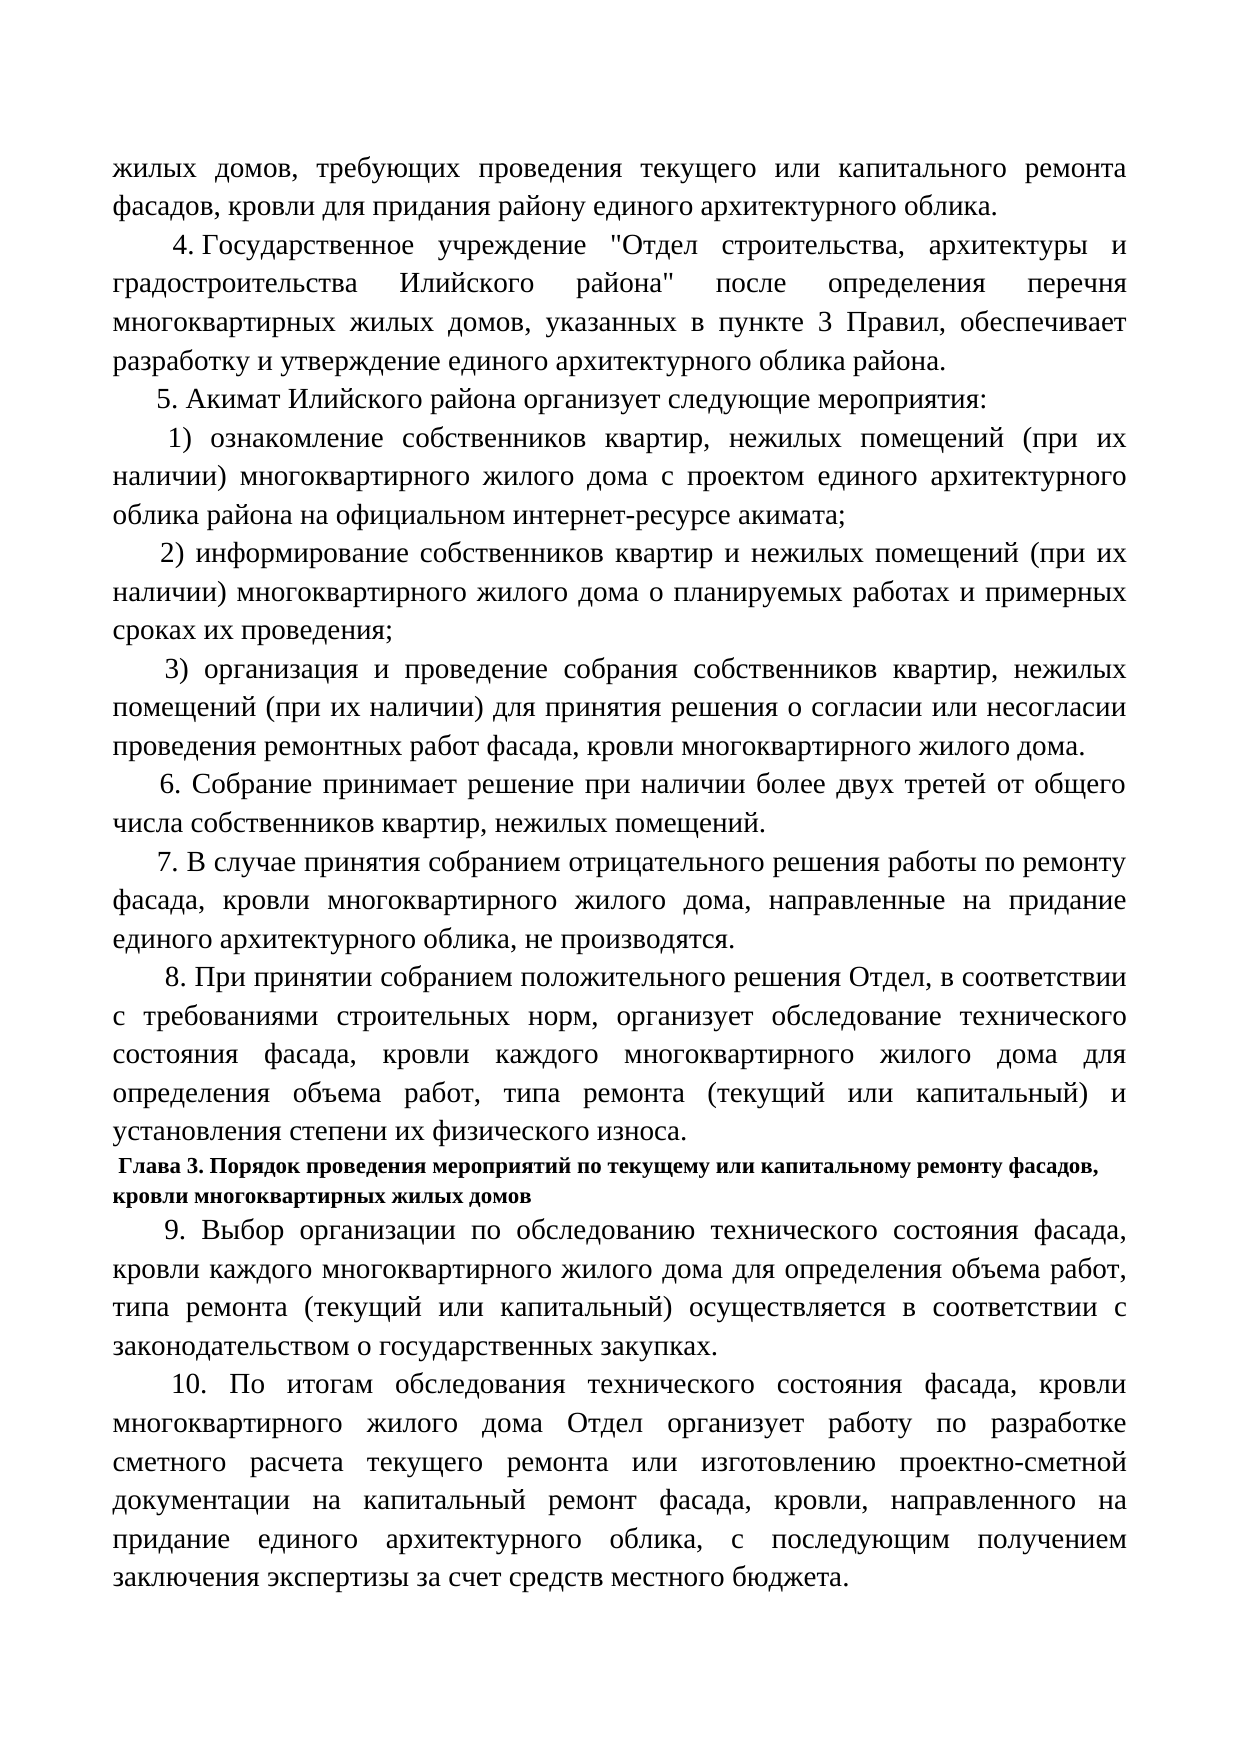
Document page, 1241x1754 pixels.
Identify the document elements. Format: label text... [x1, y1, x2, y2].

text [112, 150, 1128, 222]
text 6. Собрание принимает решение при наличии более двух третей от общего числа собственников квартир, нежилых помещений. [112, 767, 1128, 839]
text Глава 3. Порядок проведения мероприятий по текущему или капитальному ремонту фасадов, кровли многоквартирных жилых домов [112, 1152, 1128, 1209]
text 3) организация и проведение собрания собственников квартир, нежилых помещений (при их наличии) для принятия решения о согласии или несогласии проведения ремонтных работ фасада, кровли многоквартирного жилого дома. [112, 651, 1128, 762]
text 1) ознакомление собственников квартир, нежилых помещений (при их наличии) многоквартирного жилого дома с проектом единого архитектурного облика района на официальном интернет-ресурсе акимата; [112, 420, 1128, 530]
text 10. По итогам обследования технического состояния фасада, кровли многоквартирного жилого дома Отдел организует работу по разработке сметного расчета текущего ремонта или изготовлению проектно-сметной документации на капитальный ремонт фасада, кровли, направленного на придание единого архитектурного облика, с последующим получением заключения экспертизы за счет средств местного бюджета. [112, 1367, 1128, 1593]
text 9. Выбор организации по обследованию технического состояния фасада, кровли каждого многоквартирного жилого дома для определения объема работ, типа ремонта (текущий или капитальный) осуществляется в соответствии с законодательством о государственных закупках. [112, 1212, 1128, 1362]
text 5. Акимат Илийского района организует следующие мероприятия: [112, 381, 1128, 415]
text 8. При принятии собранием положительного решения Отдел, в соответствии с требованиями строительных норм, организует обследование технического состояния фасада, кровли каждого многоквартирного жилого дома для определения объема работ, типа ремонта (текущий или капитальный) и установления степени их физического износа. [112, 959, 1128, 1147]
text 4. Государственное учреждение "Отдел строительства, архитектуры и градостроительства Илийского района" после определения перечня многоквартирных жилых домов, указанных в пункте 3 Правил, обеспечивает разработку и утверждение единого архитектурного облика района. [112, 227, 1128, 376]
text 7. В случае принятия собранием отрицательного решения работы по ремонту фасада, кровли многоквартирного жилого дома, направленные на придание единого архитектурного облика, не производятся. [112, 844, 1128, 954]
text 2) информирование собственников квартир и нежилых помещений (при их наличии) многоквартирного жилого дома о планируемых работах и примерных сроках их проведения; [112, 535, 1128, 646]
